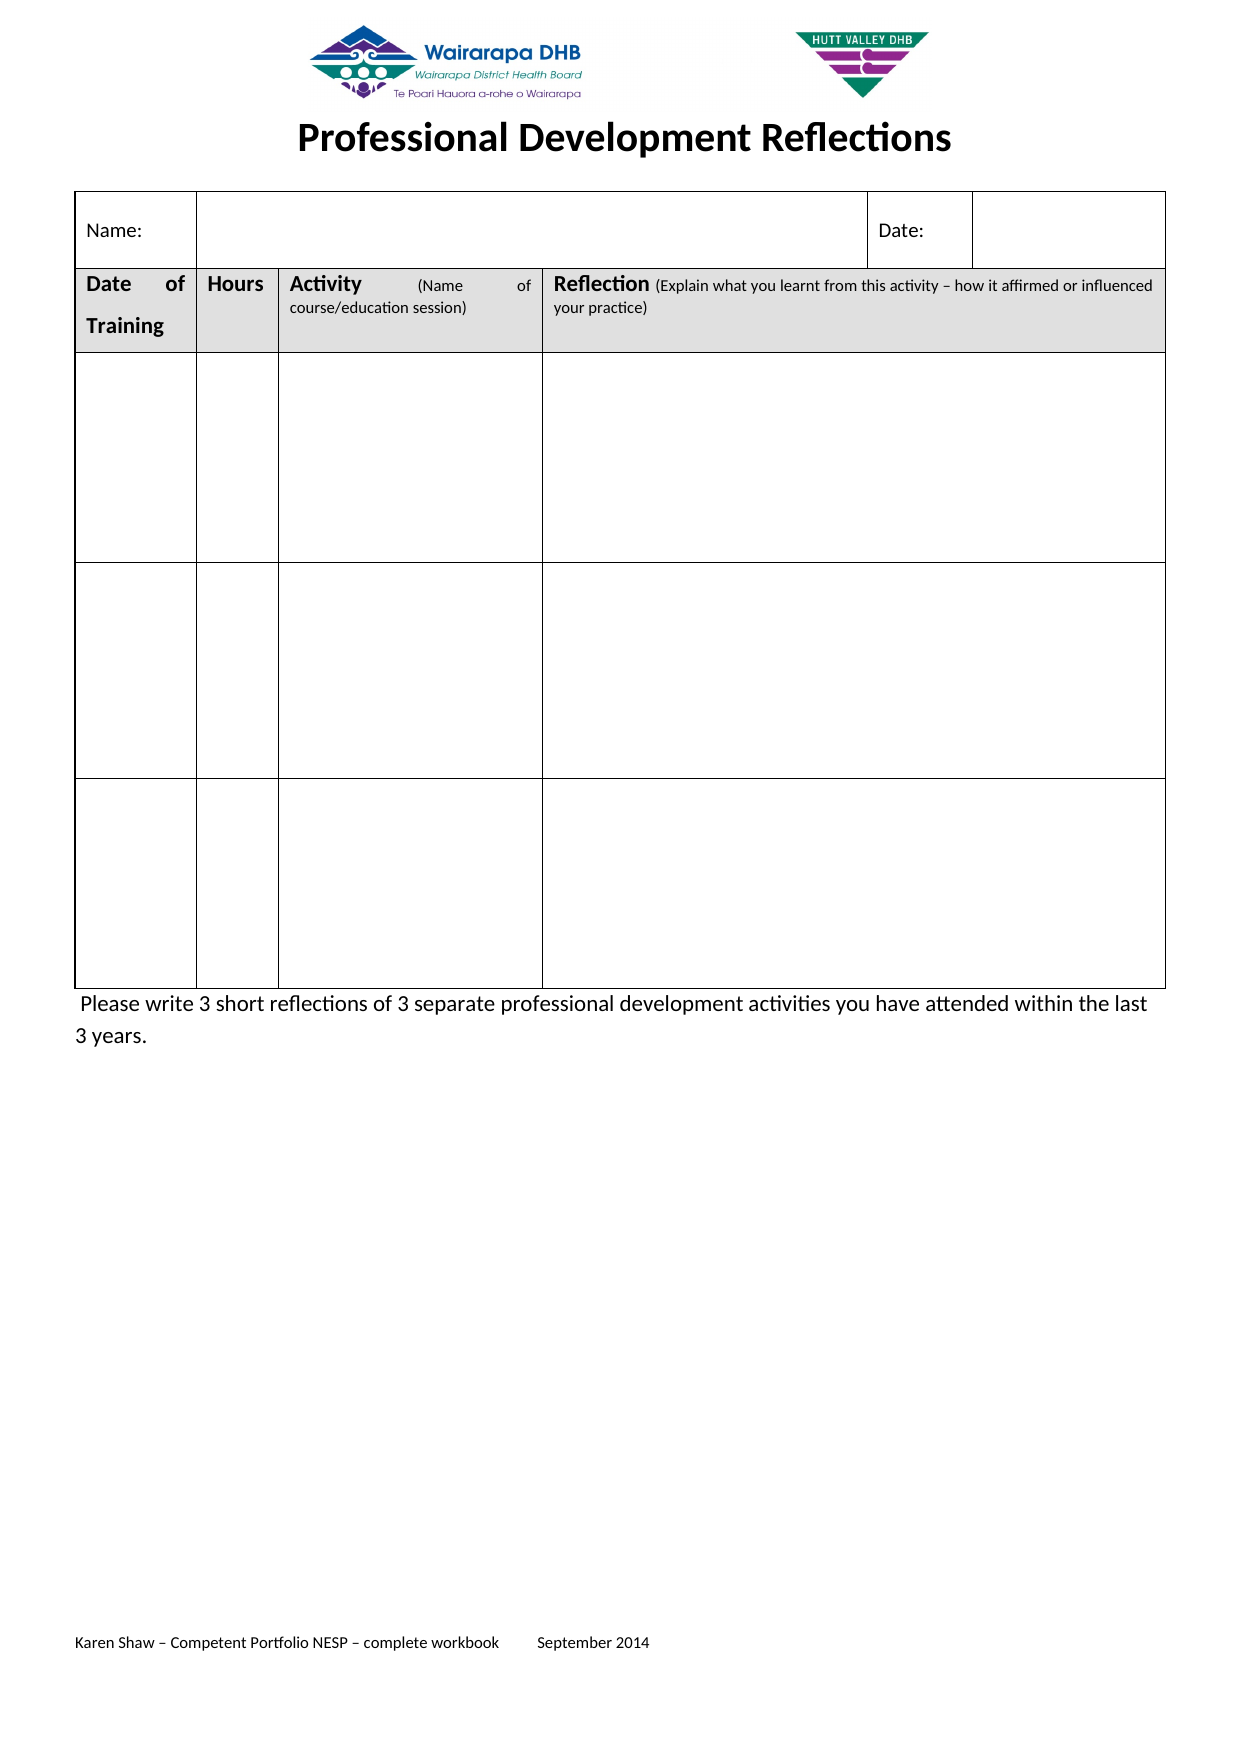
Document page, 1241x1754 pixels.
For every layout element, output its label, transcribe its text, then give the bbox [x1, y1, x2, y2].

table_cell [279, 353, 542, 562]
table_cell [76, 353, 196, 562]
table_cell [279, 779, 542, 988]
table_cell Activity (Name of course/education session) [279, 269, 542, 352]
table_header Date: [868, 192, 972, 268]
table_cell [197, 353, 278, 562]
table_header [973, 192, 1165, 268]
table_cell [543, 779, 1165, 988]
table_cell [76, 779, 196, 988]
picture [307, 17, 933, 112]
table_cell Hours [197, 269, 278, 352]
table_header Name: [76, 192, 196, 268]
table_cell [543, 353, 1165, 562]
table_cell [197, 779, 278, 988]
table_cell Reflection (Explain what you learnt from this activity – how it affirmed or influenced your practice) [543, 269, 1165, 352]
table_cell [197, 563, 278, 778]
table_cell [279, 563, 542, 778]
table_cell Date of Training [76, 269, 196, 352]
text Please write 3 short reflections of 3 separate professional development activities you have attended within the last 3 years. [75, 989, 1165, 1049]
table_cell [76, 563, 196, 778]
table_header [197, 192, 867, 268]
text Professional Development Reflections [75, 111, 1165, 162]
table_cell [543, 563, 1165, 778]
